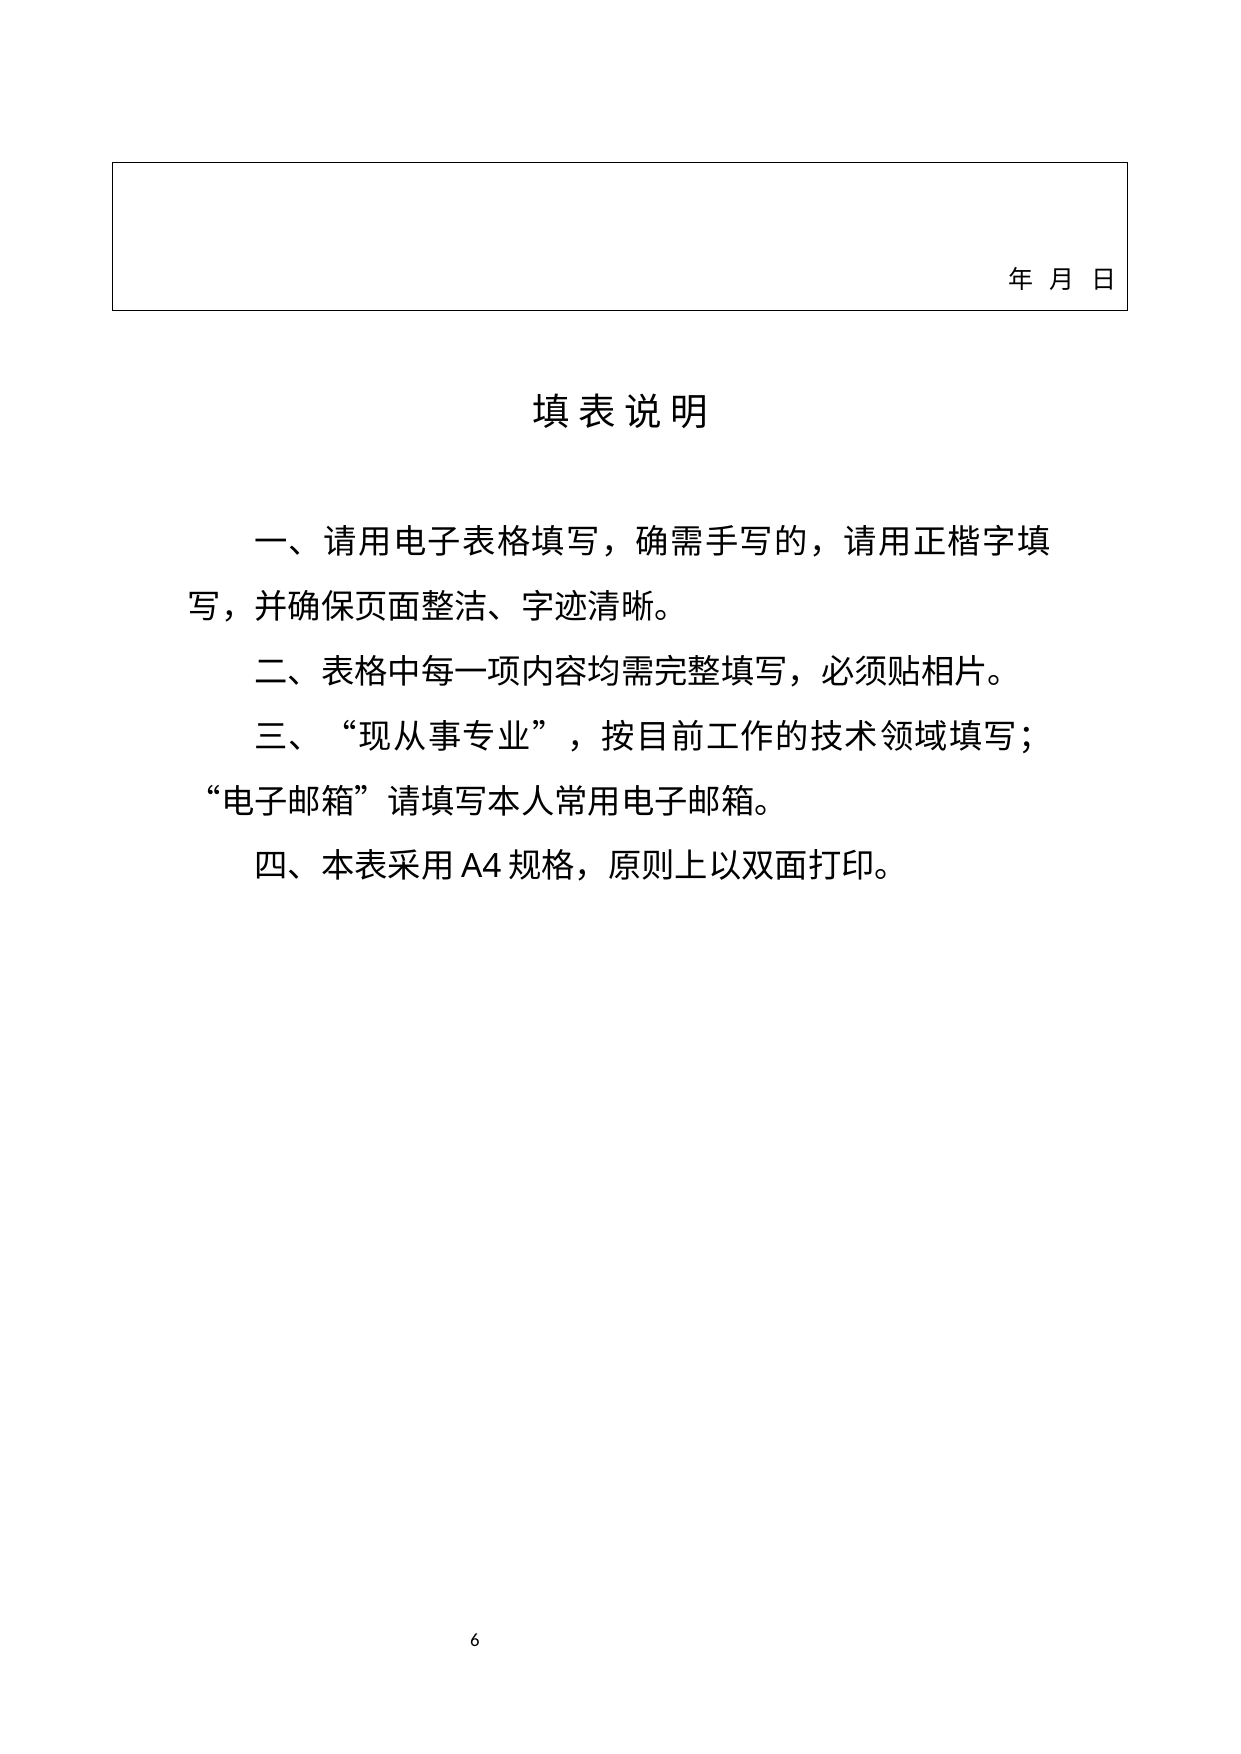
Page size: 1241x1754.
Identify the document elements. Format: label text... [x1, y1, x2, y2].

list 二、表格中每一项内容均需完整填写，必须贴相片。 [187, 636, 1053, 701]
text 填 表 说 明 [187, 376, 1053, 441]
table_cell （盖章） 年 月 日 [113, 163, 1127, 310]
list 一、请用电子表格填写，确需手写的，请用正楷字填写，并确保页面整洁、字迹清晰。 [187, 506, 1053, 636]
text 三、“现从事专业”，按目前工作的技术领域填写；“电子邮箱”请填写本人常用电子邮箱。 [187, 701, 1053, 831]
text 四、本表采用A4规格，原则上以双面打印。 [187, 831, 1053, 896]
